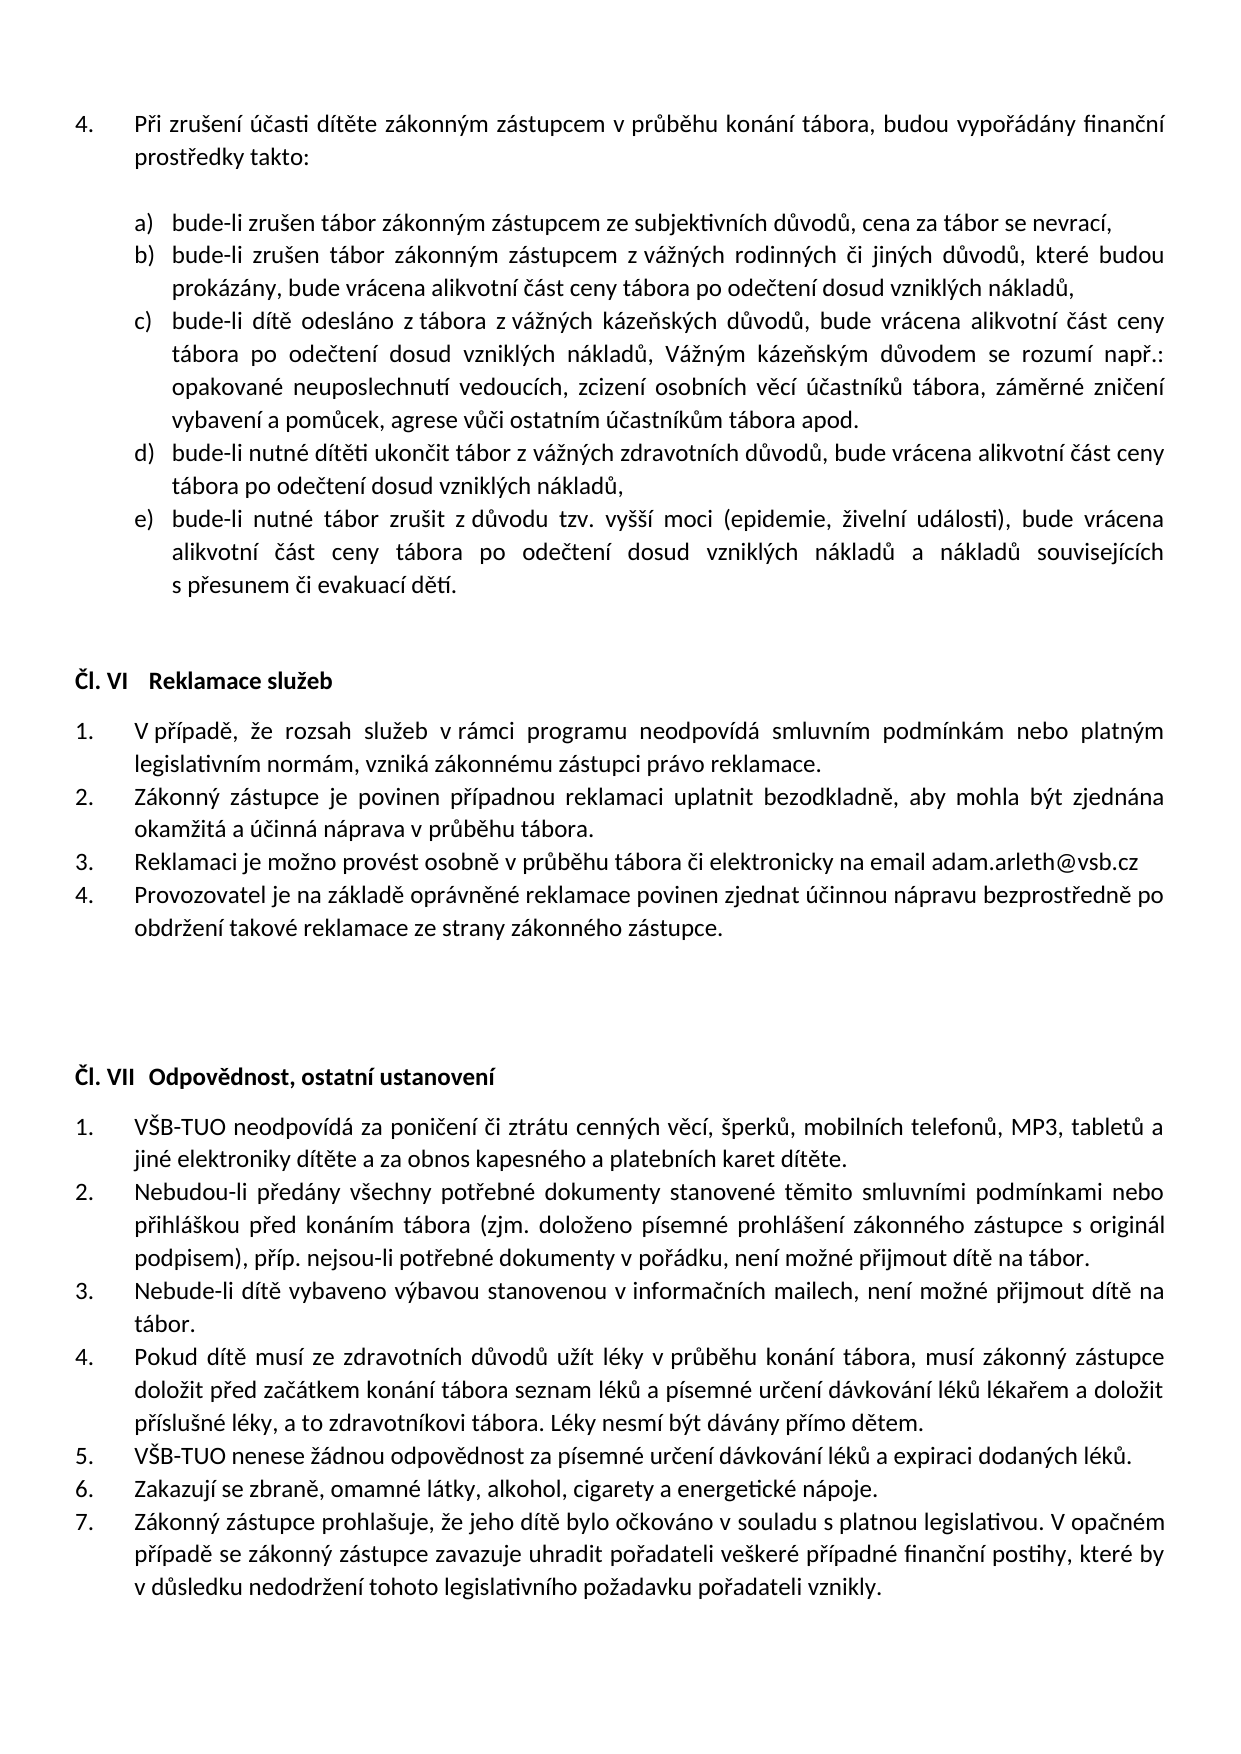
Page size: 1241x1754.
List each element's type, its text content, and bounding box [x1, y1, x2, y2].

list Zakazují se zbraně, omamné látky, alkohol, cigarety a energetické nápoje. [75, 1473, 1165, 1503]
list Při zrušení účasti dítěte zákonným zástupcem v průběhu konání tábora, budou vypořádány finanční prostředky takto: [75, 108, 1165, 171]
text Čl. VI Reklamace služeb [75, 665, 1165, 696]
list VŠB-TUO neodpovídá za poničení či ztrátu cenných věcí, šperků, mobilních telefonů, MP3, tabletů a jiné elektroniky dítěte a za obnos kapesného a platebních karet dítěte. [75, 1111, 1165, 1174]
list bude-li zrušen tábor zákonným zástupcem ze subjektivních důvodů, cena za tábor se nevrací, [134, 207, 1165, 237]
list Zákonný zástupce je povinen případnou reklamaci uplatnit bezodkladně, aby mohla být zjednána okamžitá a účinná náprava v průběhu tábora. [75, 781, 1165, 844]
list V případě, že rozsah služeb v rámci programu neodpovídá smluvním podmínkám nebo platným legislativním normám, vzniká zákonnému zástupci právo reklamace. [75, 715, 1165, 778]
list Nebudou-li předány všechny potřebné dokumenty stanovené těmito smluvními podmínkami nebo přihláškou před konáním tábora (zjm. doloženo písemné prohlášení zákonného zástupce s originál podpisem), příp. nejsou-li potřebné dokumenty v pořádku, není možné přijmout dítě na tábor. [75, 1176, 1165, 1273]
list Nebude-li dítě vybaveno výbavou stanovenou v informačních mailech, není možné přijmout dítě na tábor. [75, 1275, 1165, 1339]
list bude-li zrušen tábor zákonným zástupcem z vážných rodinných či jiných důvodů, které budou prokázány, bude vrácena alikvotní část ceny tábora po odečtení dosud vzniklých nákladů, [134, 239, 1165, 303]
list Pokud dítě musí ze zdravotních důvodů užít léky v průběhu konání tábora, musí zákonný zástupce doložit před začátkem konání tábora seznam léků a písemné určení dávkování léků lékařem a doložit příslušné léky, a to zdravotníkovi tábora. Léky nesmí být dávány přímo dětem. [75, 1341, 1165, 1437]
list Zákonný zástupce prohlašuje, že jeho dítě bylo očkováno v souladu s platnou legislativou. V opačném případě se zákonný zástupce zavazuje uhradit pořadateli veškeré případné finanční postihy, které by v důsledku nedodržení tohoto legislativního požadavku pořadateli vznikly. [75, 1506, 1165, 1602]
list bude-li dítě odesláno z tábora z vážných kázeňských důvodů, bude vrácena alikvotní část ceny tábora po odečtení dosud vzniklých nákladů, Vážným kázeňským důvodem se rozumí např.: opakované neuposlechnutí vedoucích, zcizení osobních věcí účastníků tábora, záměrné zničení vybavení a pomůcek, agrese vůči ostatním účastníkům tábora apod. [134, 305, 1165, 435]
list VŠB-TUO nenese žádnou odpovědnost za písemné určení dávkování léků a expiraci dodaných léků. [75, 1440, 1165, 1470]
text Čl. VII Odpovědnost, ostatní ustanovení [75, 1061, 1165, 1092]
list bude-li nutné dítěti ukončit tábor z vážných zdravotních důvodů, bude vrácena alikvotní část ceny tábora po odečtení dosud vzniklých nákladů, [134, 437, 1165, 501]
list Provozovatel je na základě oprávněné reklamace povinen zjednat účinnou nápravu bezprostředně po obdržení takové reklamace ze strany zákonného zástupce. [75, 879, 1165, 943]
list bude-li nutné tábor zrušit z důvodu tzv. vyšší moci (epidemie, živelní události), bude vrácena alikvotní část ceny tábora po odečtení dosud vzniklých nákladů a nákladů souvisejících s přesunem či evakuací dětí. [134, 503, 1165, 599]
list Reklamaci je možno provést osobně v průběhu tábora či elektronicky na email adam.arleth@vsb.cz [75, 846, 1165, 877]
